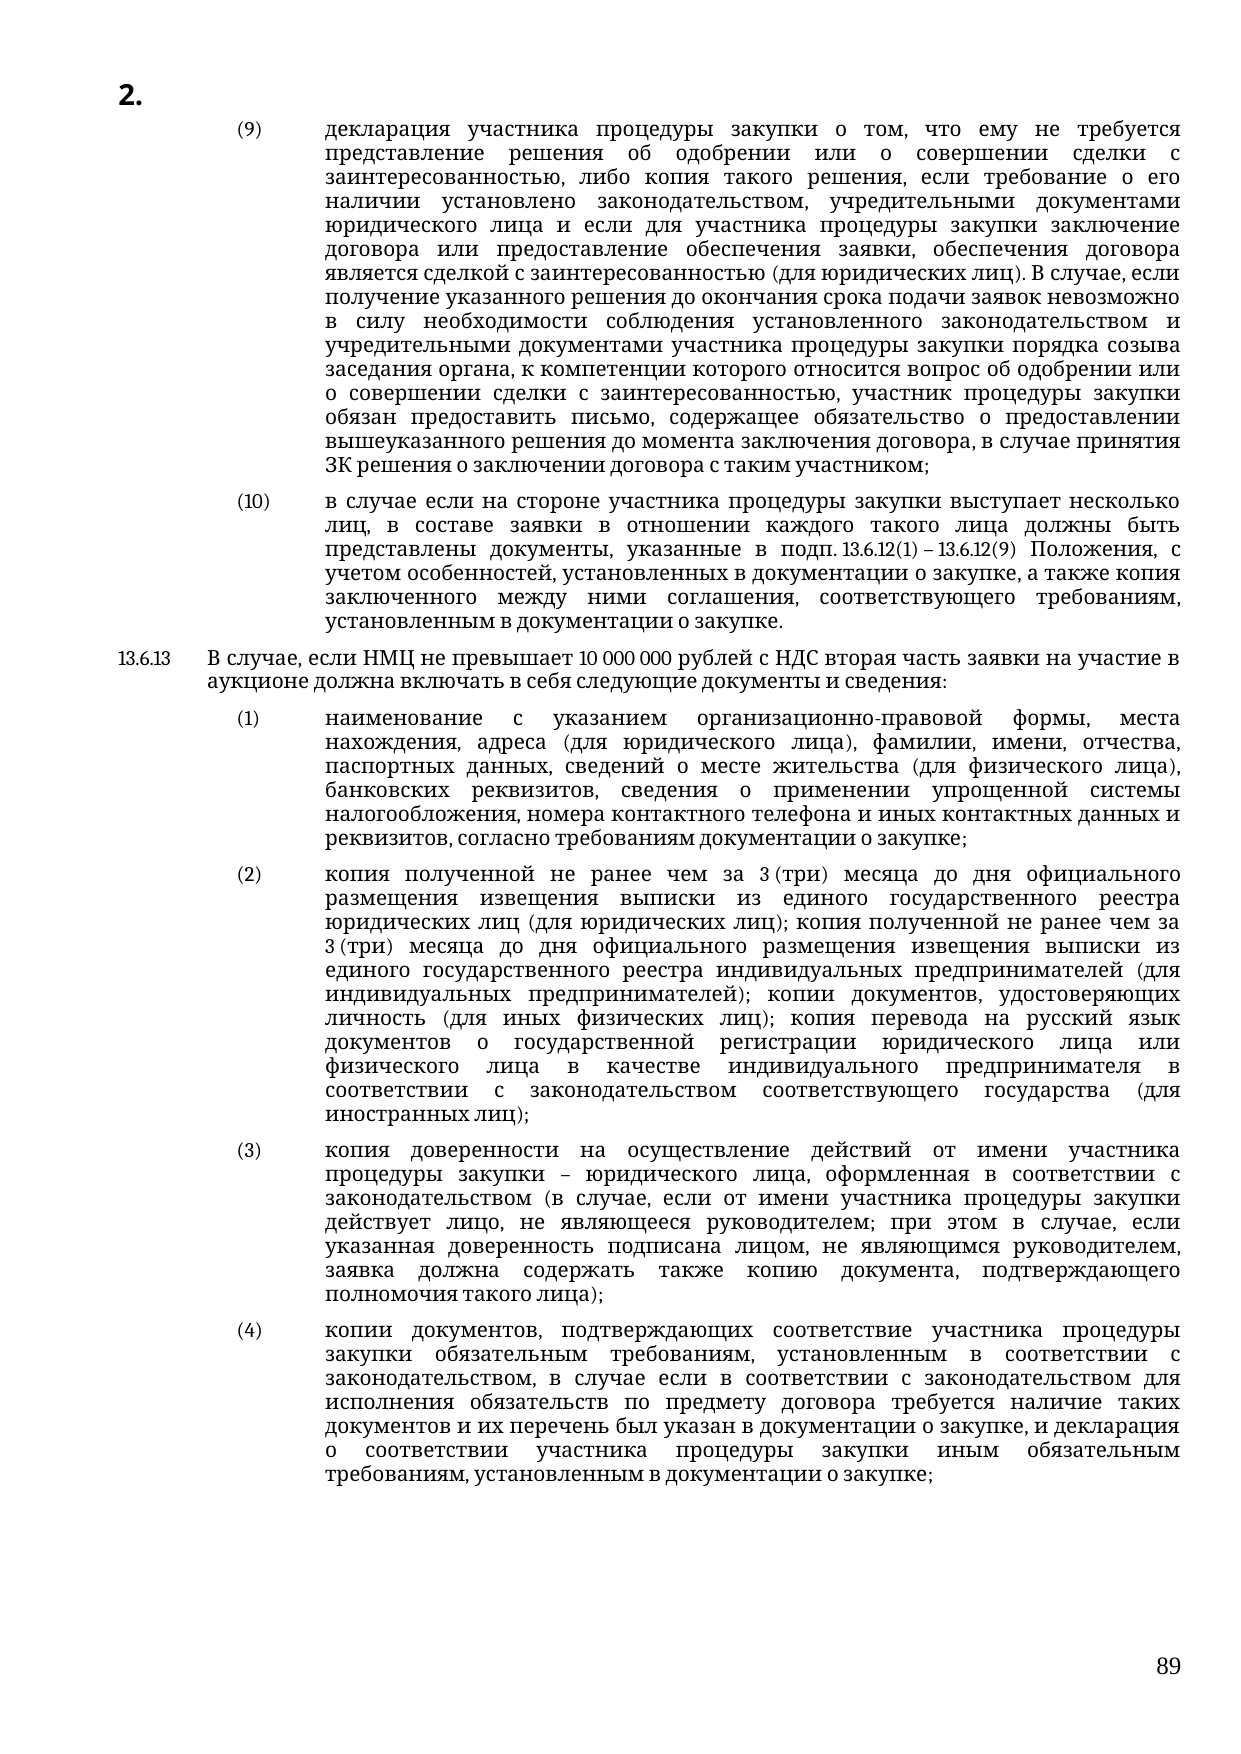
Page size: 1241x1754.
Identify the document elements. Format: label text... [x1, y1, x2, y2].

list копия полученной не ранее чем за 3 (три) месяца до дня официального размещения извещения выписки из единого государственного реестра юридических лиц (для юридических лиц); копия полученной не ранее чем за 3 (три) месяца до дня официального размещения извещения выписки из единого государственного реестра индивидуальных предпринимателей (для индивидуальных предпринимателей); копии документов, удостоверяющих личность (для иных физических лиц); копия перевода на русский язык документов о государственной регистрации юридического лица или физического лица в качестве индивидуального предпринимателя в соответствии с законодательством соответствующего государства (для иностранных лиц); [236, 863, 1181, 1126]
list в случае если на стороне участника процедуры закупки выступает несколько лиц, в составе заявки в отношении каждого такого лица должны быть представлены документы, указанные в подп. 13.6.12(1) – 13.6.12(9) Положения, с учетом особенностей, установленных в документации о закупке, а также копия заключенного между ними соглашения, соответствующего требованиям, установленным в документации о закупке. [236, 490, 1181, 634]
list декларация участника процедуры закупки о том, что ему не требуется представление решения об одобрении или о совершении сделки с заинтересованностью, либо копия такого решения, если требование о его наличии установлено законодательством, учредительными документами юридического лица и если для участника процедуры закупки заключение договора или предоставление обеспечения заявки, обеспечения договора является сделкой с заинтересованностью (для юридических лиц). В случае, если получение указанного решения до окончания срока подачи заявок невозможно в силу необходимости соблюдения установленного законодательством и учредительными документами участника процедуры закупки порядка созыва заседания органа, к компетенции которого относится вопрос об одобрении или о совершении сделки с заинтересованностью, участник процедуры закупки обязан предоставить письмо, содержащее обязательство о предоставлении вышеуказанного решения до момента заключения договора, в случае принятия ЗК решения о заключении договора с таким участником; [236, 118, 1181, 477]
list В случае, если НМЦ не превышает 10 000 000 рублей с НДС вторая часть заявки на участие в аукционе должна включать в себя следующие документы и сведения: [118, 646, 1181, 694]
list копия доверенности на осуществление действий от имени участника процедуры закупки – юридического лица, оформленная в соответствии с законодательством (в случае, если от имени участника процедуры закупки действует лицо, не являющееся руководителем; при этом в случае, если указанная доверенность подписана лицом, не являющимся руководителем, заявка должна содержать также копию документа, подтверждающего полномочия такого лица); [236, 1139, 1181, 1307]
list наименование с указанием организационно-правовой формы, места нахождения, адреса (для юридического лица), фамилии, имени, отчества, паспортных данных, сведений о месте жительства (для физического лица), банковских реквизитов, сведения о применении упрощенной системы налогообложения, номера контактного телефона и иных контактных данных и реквизитов, согласно требованиям документации о закупке; [236, 707, 1181, 850]
list копии документов, подтверждающих соответствие участника процедуры закупки обязательным требованиям, установленным в соответствии с законодательством, в случае если в соответствии с законодательством для исполнения обязательств по предмету договора требуется наличие таких документов и их перечень был указан в документации о закупке, и декларация о соответствии участника процедуры закупки иным обязательным требованиям, установленным в документации о закупке; [236, 1319, 1181, 1487]
